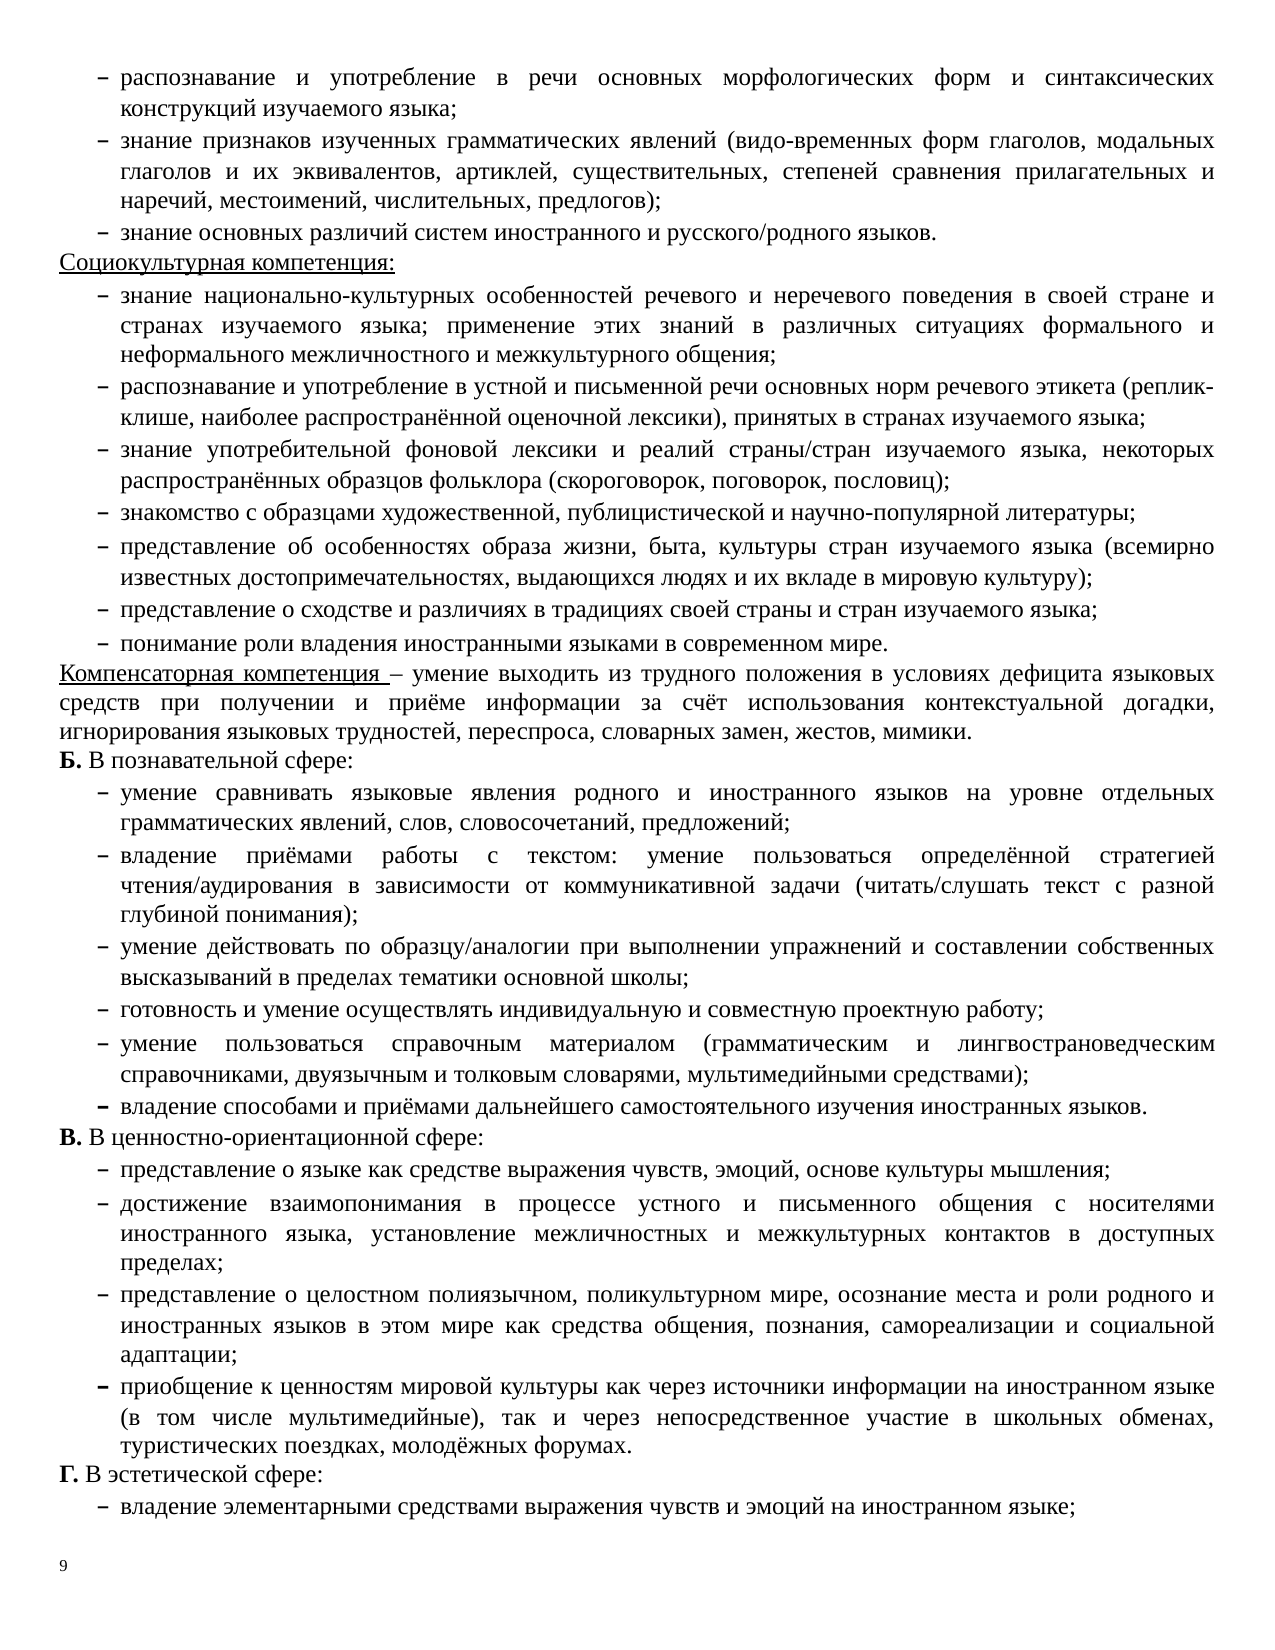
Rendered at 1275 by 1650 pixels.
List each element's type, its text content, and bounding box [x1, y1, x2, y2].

list приобщение к ценностям мировой культуры как через источники информации на иностранном языке (в том числе мультимедийные), так и через непосредственное участие в школьных обменах, туристических поездках, молодёжных форумах. [97, 1367, 1216, 1459]
list владение элементарными средствами выражения чувств и эмоций на иностранном языке; [97, 1488, 1216, 1522]
list знание основных различий систем иностранного и русского/родного языков. [97, 213, 1216, 247]
list распознавание и употребление в речи основных морфологических форм и синтаксических конструкций изучаемого языка; [97, 59, 1216, 122]
list знание признаков изученных грамматических явлений (видо-временных форм глаголов, модальных глаголов и их эквивалентов, артиклей, существительных, степеней сравнения прилагательных и наречий, местоимений, числительных, предлогов); [97, 122, 1216, 213]
list готовность и умение осуществлять индивидуальную и совместную проектную работу; [97, 991, 1216, 1025]
list достижение взаимопонимания в процессе устного и письменного общения с носителями иностранного языка, установление межличностных и межкультурных контактов в доступных пределах; [97, 1184, 1216, 1276]
list представление о целостном полиязычном, поликультурном мире, осознание места и роли родного и иностранных языков в этом мире как средства общения, познания, самореализации и социальной адаптации; [97, 1276, 1216, 1367]
list представление об особенностях образа жизни, быта, культуры стран изучаемого языка (всемирно известных достопримечательностях, выдающихся людях и их вкладе в мировую культуру); [97, 527, 1216, 590]
list знакомство с образцами художественной, публицистической и научно-популярной литературы; [97, 493, 1216, 527]
list умение пользоваться справочным материалом (грамматическим и лингвострановедческим справочниками, двуязычным и толковым словарями, мультимедийными средствами); [97, 1025, 1216, 1087]
list знание национально-культурных особенностей речевого и неречевого поведения в своей стране и странах изучаемого языка; применение этих знаний в различных ситуациях формального и неформального межличностного и межкультурного общения; [97, 276, 1216, 368]
list представление о сходстве и различиях в традициях своей страны и стран изучаемого языка; [97, 590, 1216, 624]
list умение действовать по образцу/аналогии при выполнении упражнений и составлении собственных высказываний в пределах тематики основной школы; [97, 928, 1216, 991]
text В. В ценностно-ориентационной сфере: [59, 1122, 1216, 1150]
text Б. В познавательной сфере: [59, 745, 1216, 773]
text Компенсаторная компетенция – умение выходить из трудного положения в условиях дефицита языковых средств при получении и приёме информации за счёт использования контекстуальной догадки, игнорирования языковых трудностей, переспроса, словарных замен, жестов, мимики. [59, 658, 1216, 745]
text Социокультурная компетенция: [59, 247, 1216, 276]
list владение способами и приёмами дальнейшего самостоятельного изучения иностранных языков. [97, 1087, 1216, 1122]
list представление о языке как средстве выражения чувств, эмоций, основе культуры мышления; [97, 1150, 1216, 1184]
text Г. В эстетической сфере: [59, 1459, 1216, 1488]
list знание употребительной фоновой лексики и реалий страны/стран изучаемого языка, некоторых распространённых образцов фольклора (скороговорок, поговорок, пословиц); [97, 431, 1216, 493]
list владение приёмами работы с текстом: умение пользоваться определённой стратегией чтения/аудирования в зависимости от коммуникативной задачи (читать/слушать текст с разной глубиной понимания); [97, 836, 1216, 928]
list умение сравнивать языковые явления родного и иностранного языков на уровне отдельных грамматических явлений, слов, словосочетаний, предложений; [97, 773, 1216, 836]
list понимание роли владения иностранными языками в современном мире. [97, 624, 1216, 658]
list распознавание и употребление в устной и письменной речи основных норм речевого этикета (реплик-клише, наиболее распространённой оценочной лексики), принятых в странах изучаемого языка; [97, 368, 1216, 431]
